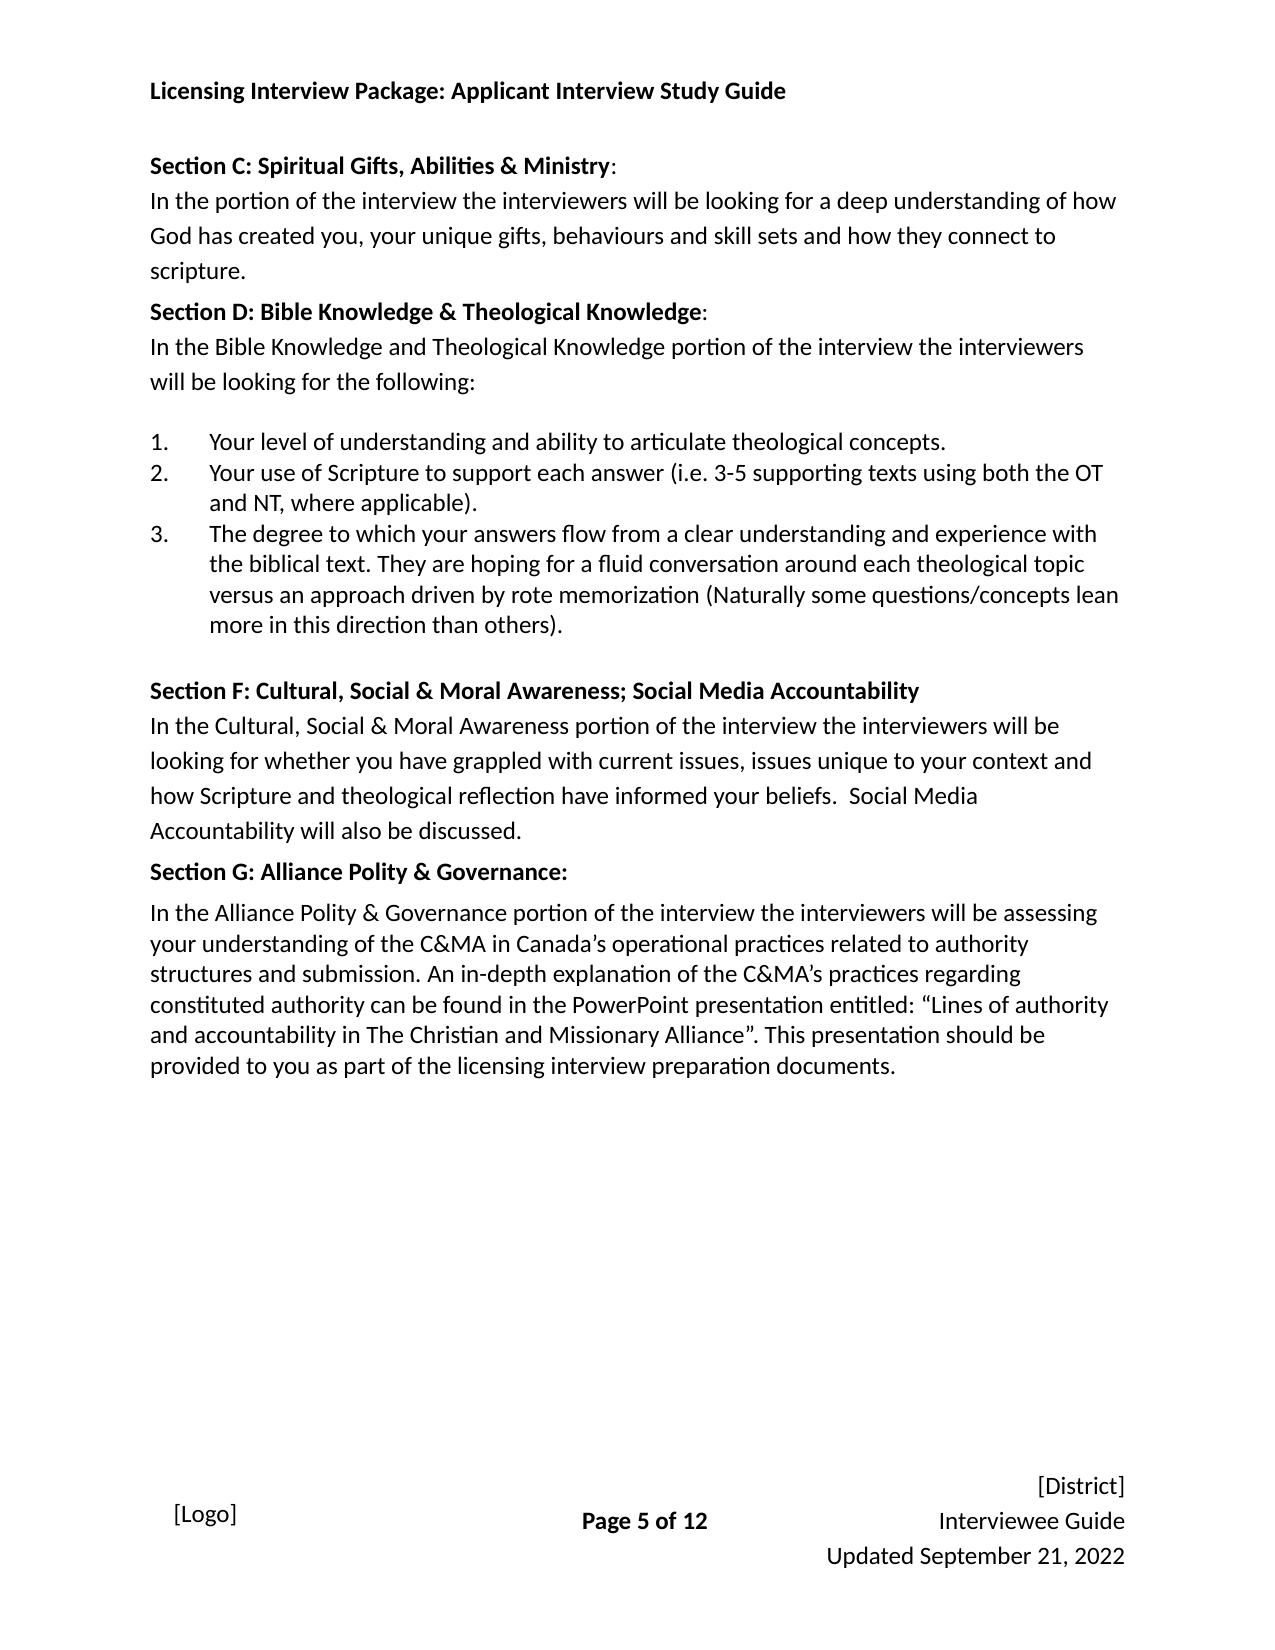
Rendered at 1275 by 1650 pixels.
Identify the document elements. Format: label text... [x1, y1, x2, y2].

text Section C: Spiritual Gifts, Abilities & Ministry: [150, 150, 1125, 181]
text In the Cultural, Social & Moral Awareness portion of the interview the interviewers will be looking for whether you have grappled with current issues, issues unique to your context and how Scripture and theological reflection have informed your beliefs. Social Media Accountability will also be discussed. [150, 710, 1125, 845]
list The degree to which your answers flow from a clear understanding and experience with the biblical text. They are hoping for a fluid conversation around each theological topic versus an approach driven by rote memorization (Naturally some questions/concepts lean more in this direction than others). [150, 518, 1125, 640]
list Your use of Scripture to support each answer (i.e. 3-5 supporting texts using both the OT and NT, where applicable). [150, 457, 1125, 518]
list Your level of understanding and ability to articulate theological concepts. [150, 426, 1125, 457]
text Section G: Alliance Polity & Governance: [150, 856, 1125, 887]
text Section F: Cultural, Social & Moral Awareness; Social Media Accountability [150, 675, 1125, 705]
subtitle In the Alliance Polity & Governance portion of the interview the interviewers will be assessing your understanding of the C&MA in Canada’s operational practices related to authority structures and submission. An in-depth explanation of the C&MA’s practices regarding constituted authority can be found in the PowerPoint presentation entitled: “Lines of authority and accountability in The Christian and Missionary Alliance”. This presentation should be provided to you as part of the licensing interview preparation documents. [150, 897, 1125, 1081]
text In the portion of the interview the interviewers will be looking for a deep understanding of how God has created you, your unique gifts, behaviours and skill sets and how they connect to scripture. [150, 185, 1125, 286]
text In the Bible Knowledge and Theological Knowledge portion of the interview the interviewers will be looking for the following: [150, 331, 1125, 397]
text Section D: Bible Knowledge & Theological Knowledge: [150, 296, 1125, 327]
